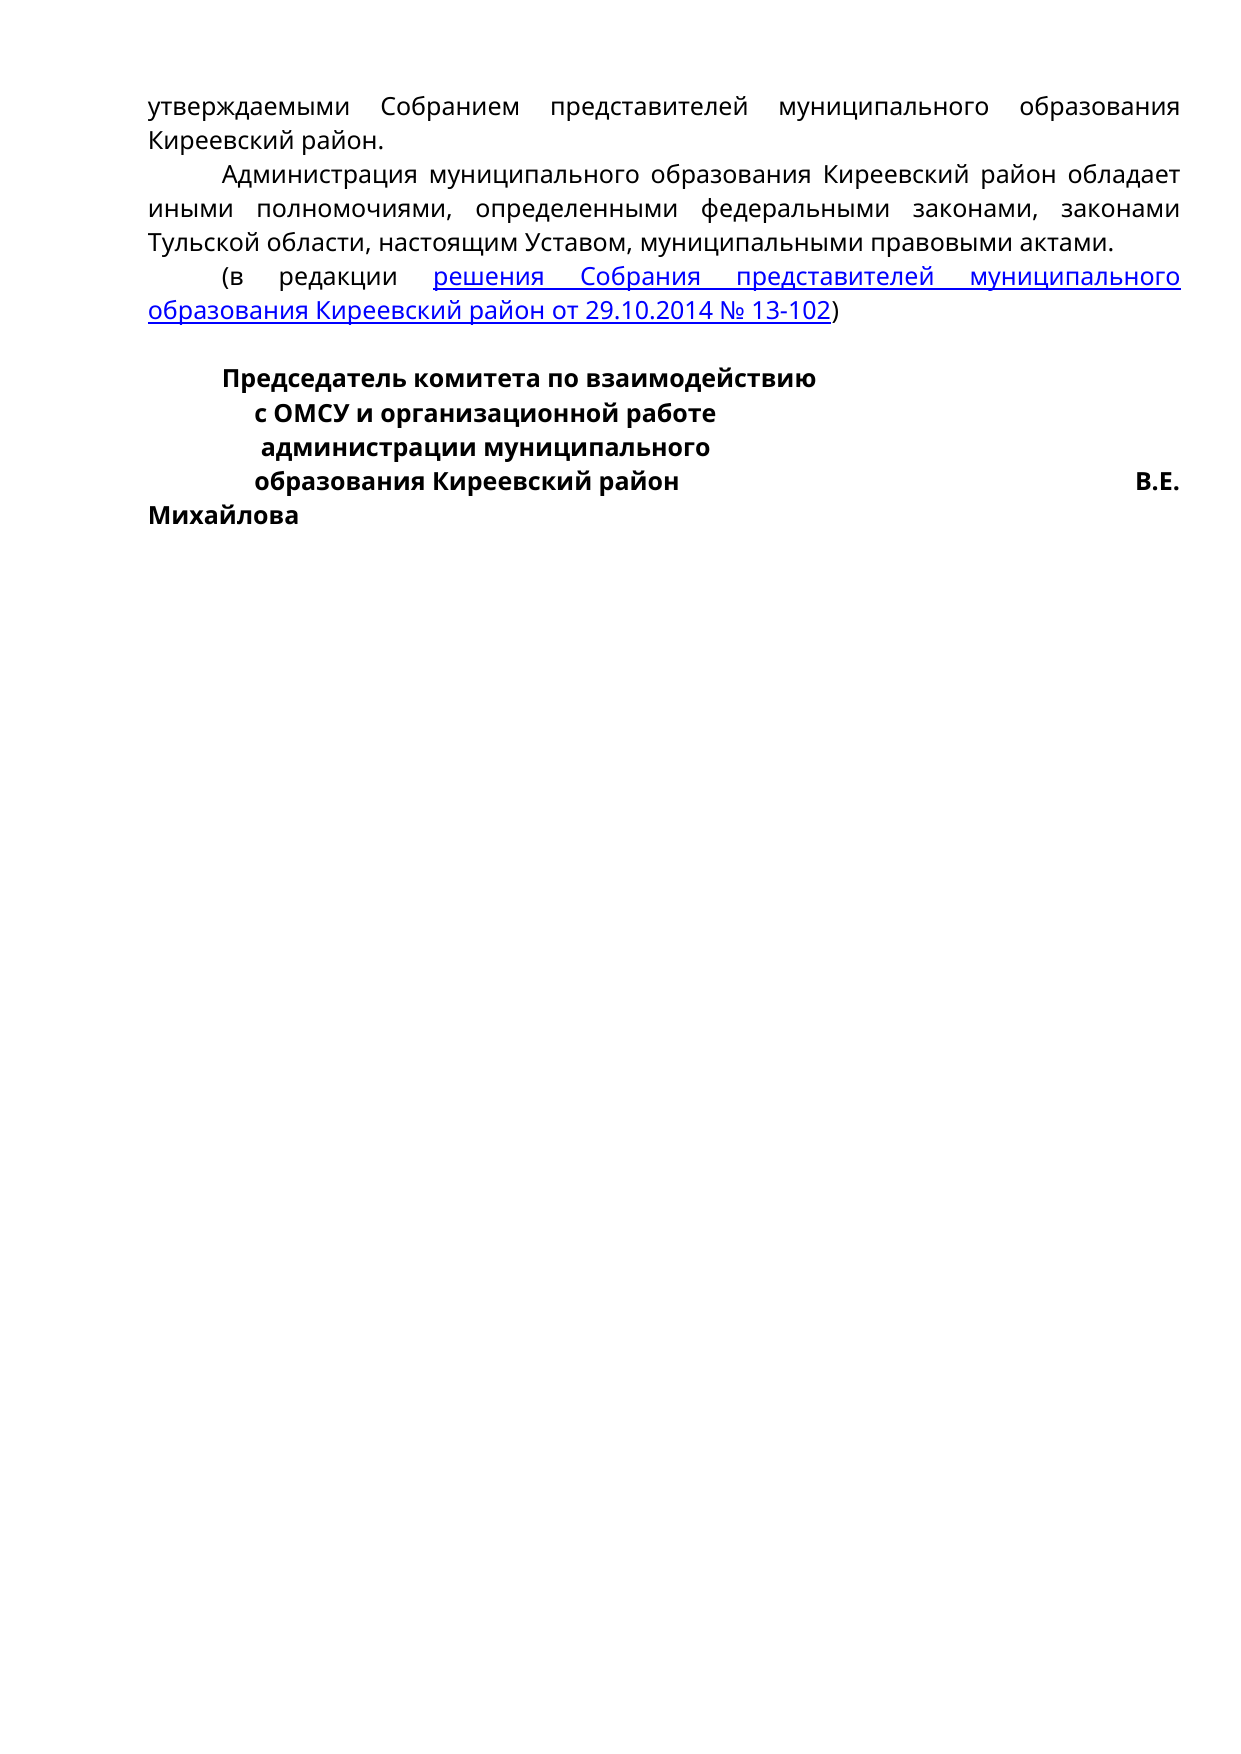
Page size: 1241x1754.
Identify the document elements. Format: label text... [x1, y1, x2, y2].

text образования Киреевский район В.Е. Михайлова [148, 463, 1181, 531]
text с ОМСУ и организационной работе [148, 395, 1181, 429]
text (в редакции решения Собрания представителей муниципального образования Киреевский район от 29.10.2014 № 13-102) [148, 259, 1181, 327]
text администрации муниципального [148, 429, 1181, 463]
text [148, 89, 1181, 157]
text Председатель комитета по взаимодействию [148, 361, 1181, 395]
text Администрация муниципального образования Киреевский район обладает иными полномочиями, определенными федеральными законами, законами Тульской области, настоящим Уставом, муниципальными правовыми актами. [148, 157, 1181, 259]
